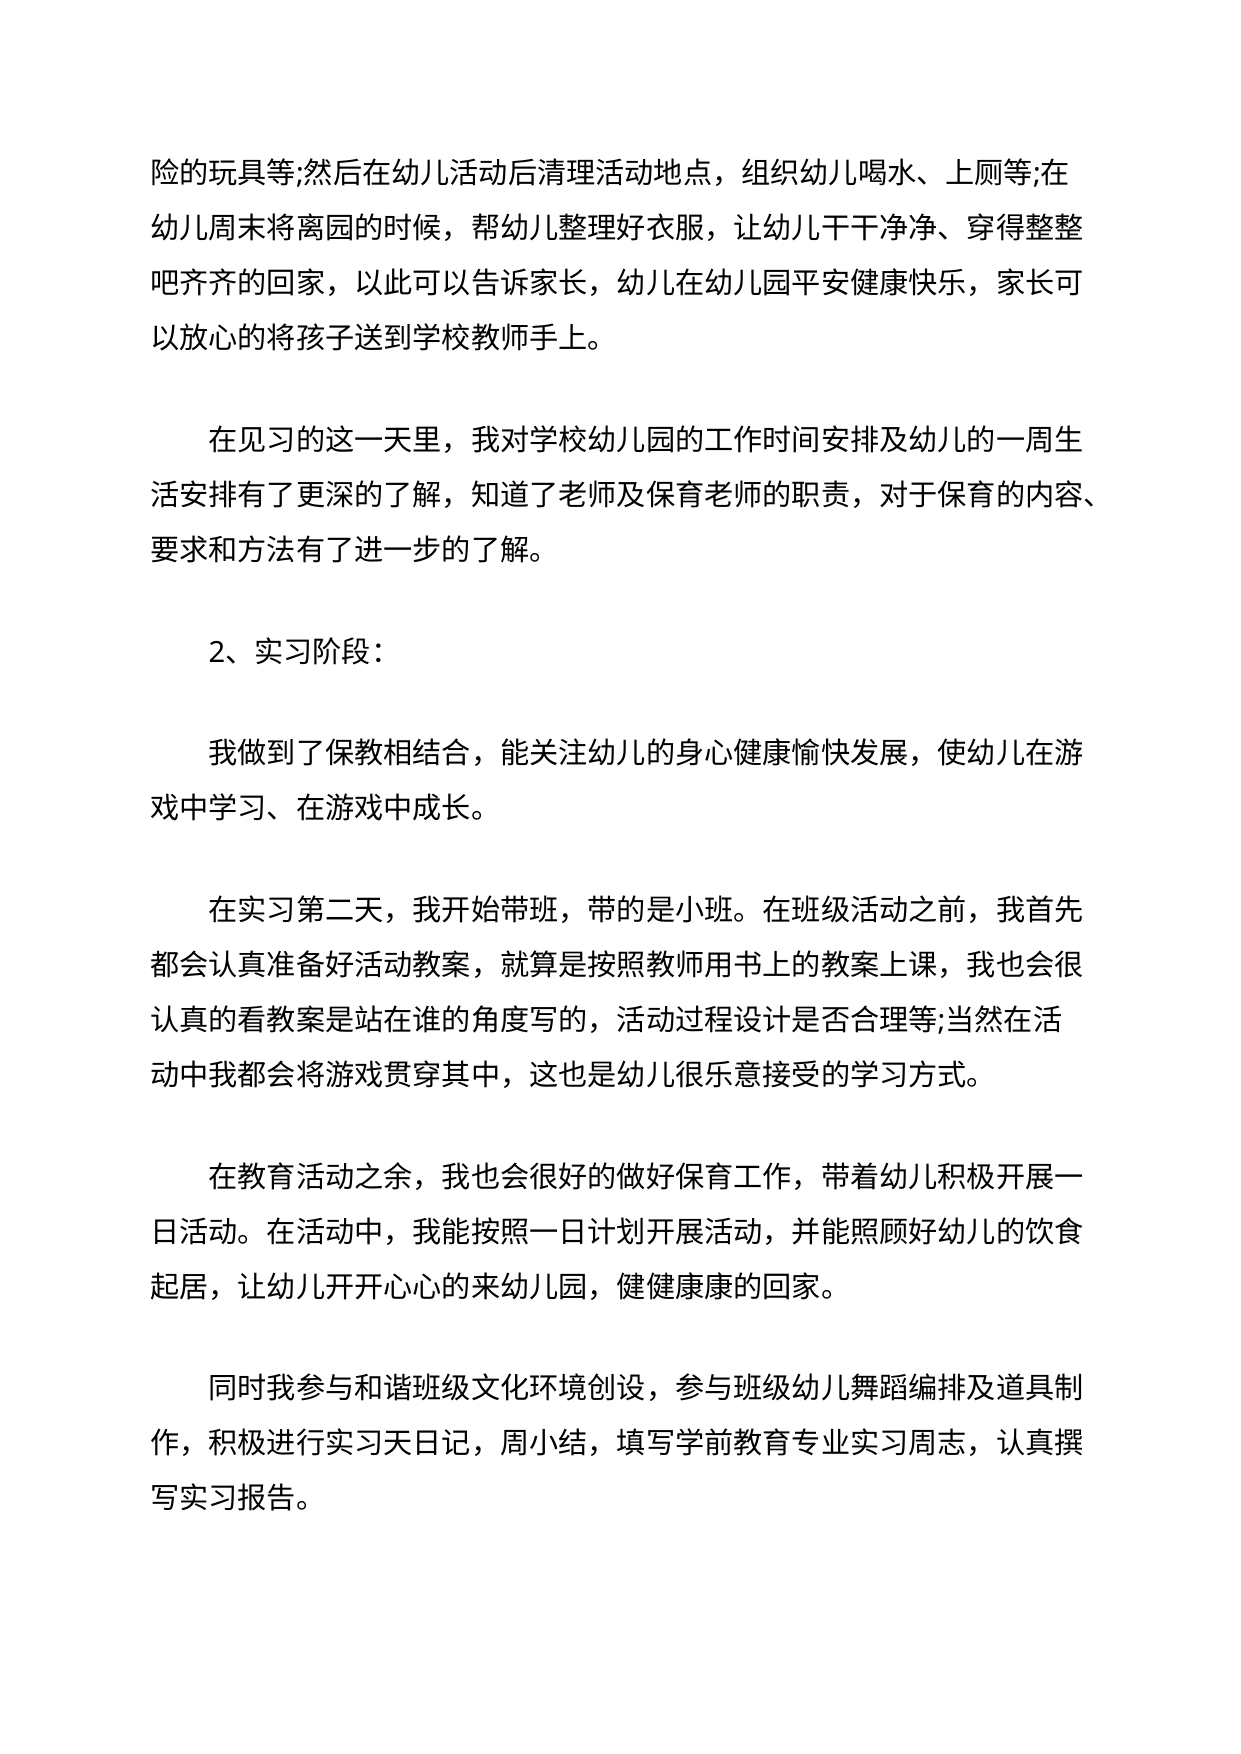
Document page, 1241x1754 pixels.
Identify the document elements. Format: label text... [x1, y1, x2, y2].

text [150, 150, 1090, 357]
text 我做到了保教相结合，能关注幼儿的身心健康愉快发展，使幼儿在游戏中学习、在游戏中成长。 [150, 730, 1090, 827]
text 同时我参与和谐班级文化环境创设，参与班级幼儿舞蹈编排及道具制作，积极进行实习天日记，周小结，填写学前教育专业实习周志，认真撰写实习报告。 [150, 1365, 1090, 1517]
text 在教育活动之余，我也会很好的做好保育工作，带着幼儿积极开展一日活动。在活动中，我能按照一日计划开展活动，并能照顾好幼儿的饮食起居，让幼儿开开心心的来幼儿园，健健康康的回家。 [150, 1153, 1090, 1305]
text 在见习的这一天里，我对学校幼儿园的工作时间安排及幼儿的一周生活安排有了更深的了解，知道了老师及保育老师的职责，对于保育的内容、要求和方法有了进一步的了解。 [150, 417, 1090, 569]
text 在实习第二天，我开始带班，带的是小班。在班级活动之前，我首先都会认真准备好活动教案，就算是按照教师用书上的教案上课，我也会很认真的看教案是站在谁的角度写的，活动过程设计是否合理等;当然在活动中我都会将游戏贯穿其中，这也是幼儿很乐意接受的学习方式。 [150, 887, 1090, 1094]
text 2、实习阶段： [150, 628, 1090, 671]
